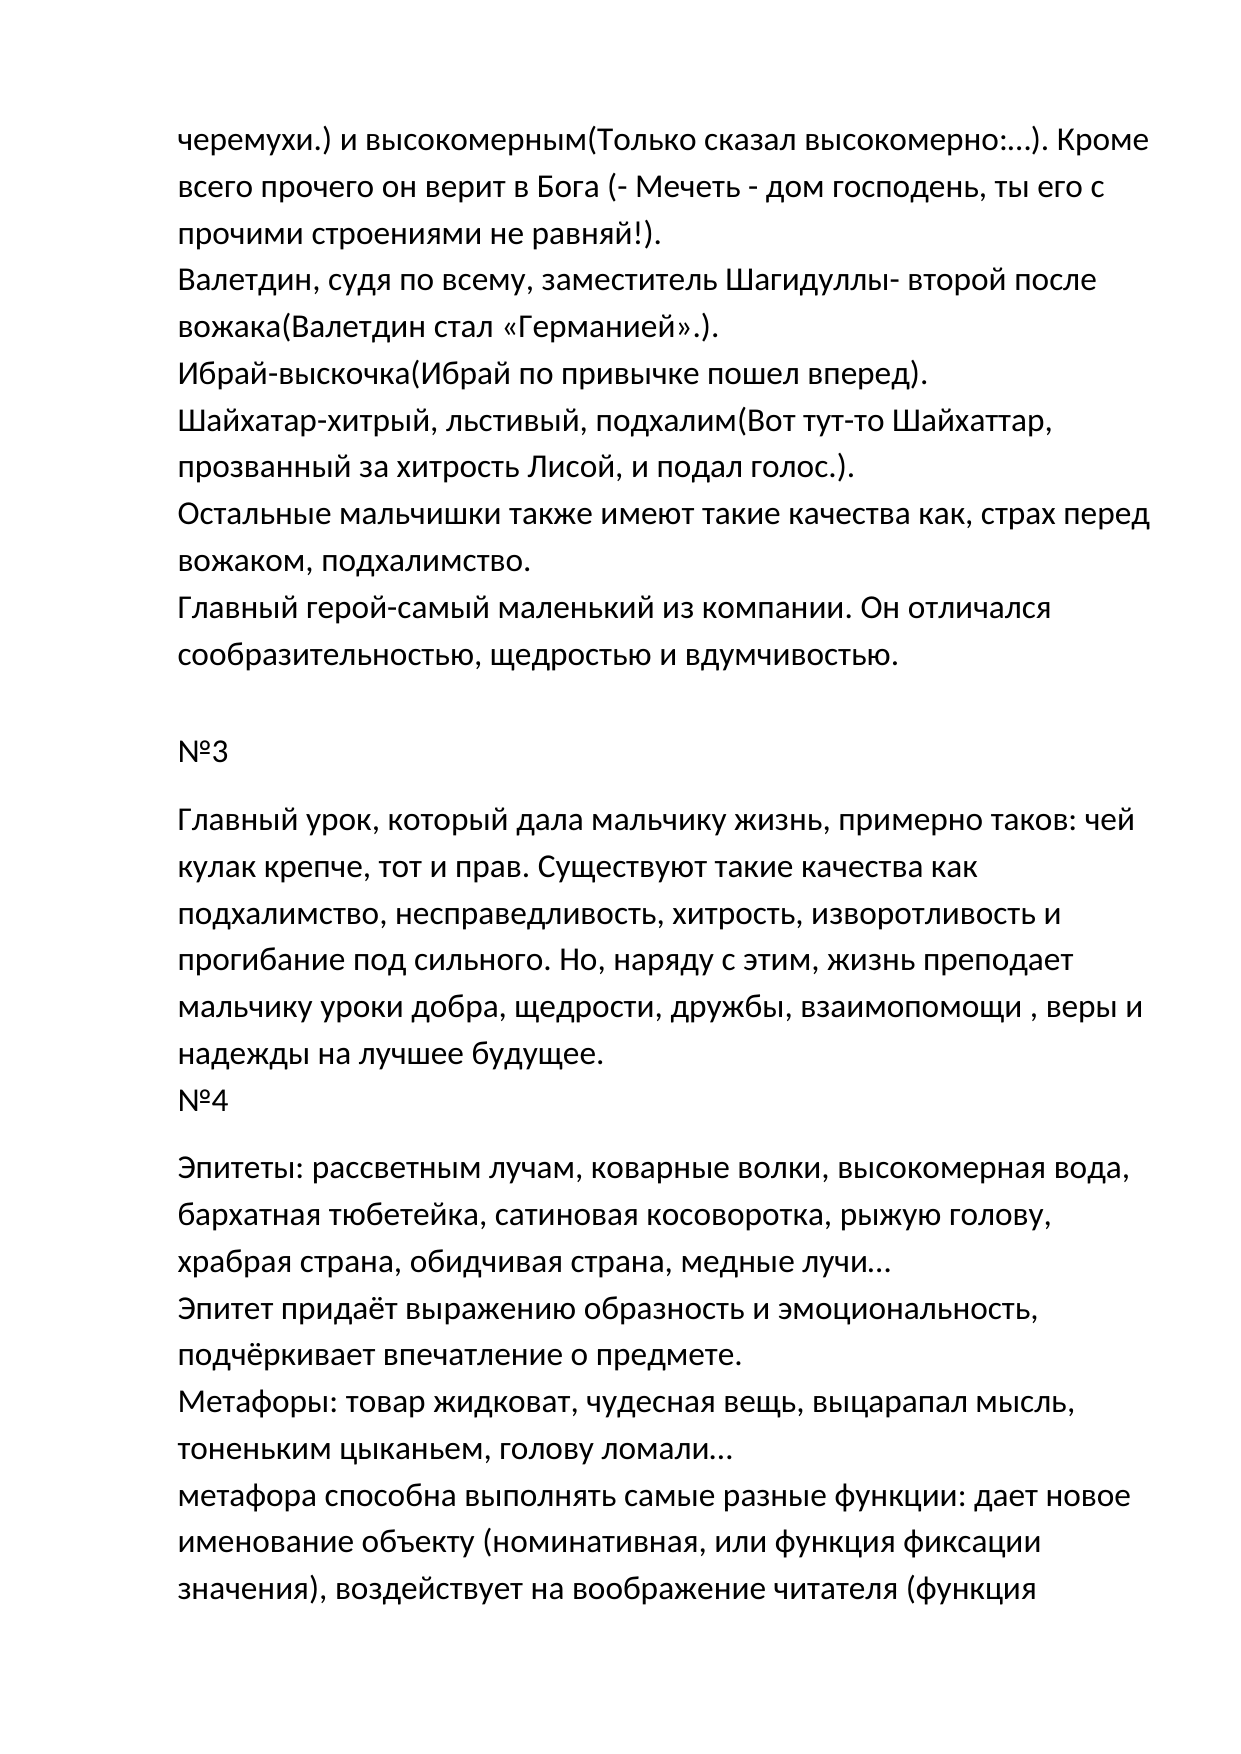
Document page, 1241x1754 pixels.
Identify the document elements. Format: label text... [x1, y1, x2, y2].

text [177, 118, 1152, 706]
text №3 [177, 731, 1152, 771]
text Главный урок, который дала мальчику жизнь, примерно таков: чей кулак крепче, тот и прав. Существуют такие качества как подхалимство, несправедливость, хитрость, изворотливость и прогибание под сильного. Но, наряду с этим, жизнь преподает мальчику уроки добра, щедрости, дружбы, взаимопомощи , веры и надежды на лучшее будущее. №4 [177, 798, 1152, 1119]
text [177, 1146, 1152, 1608]
